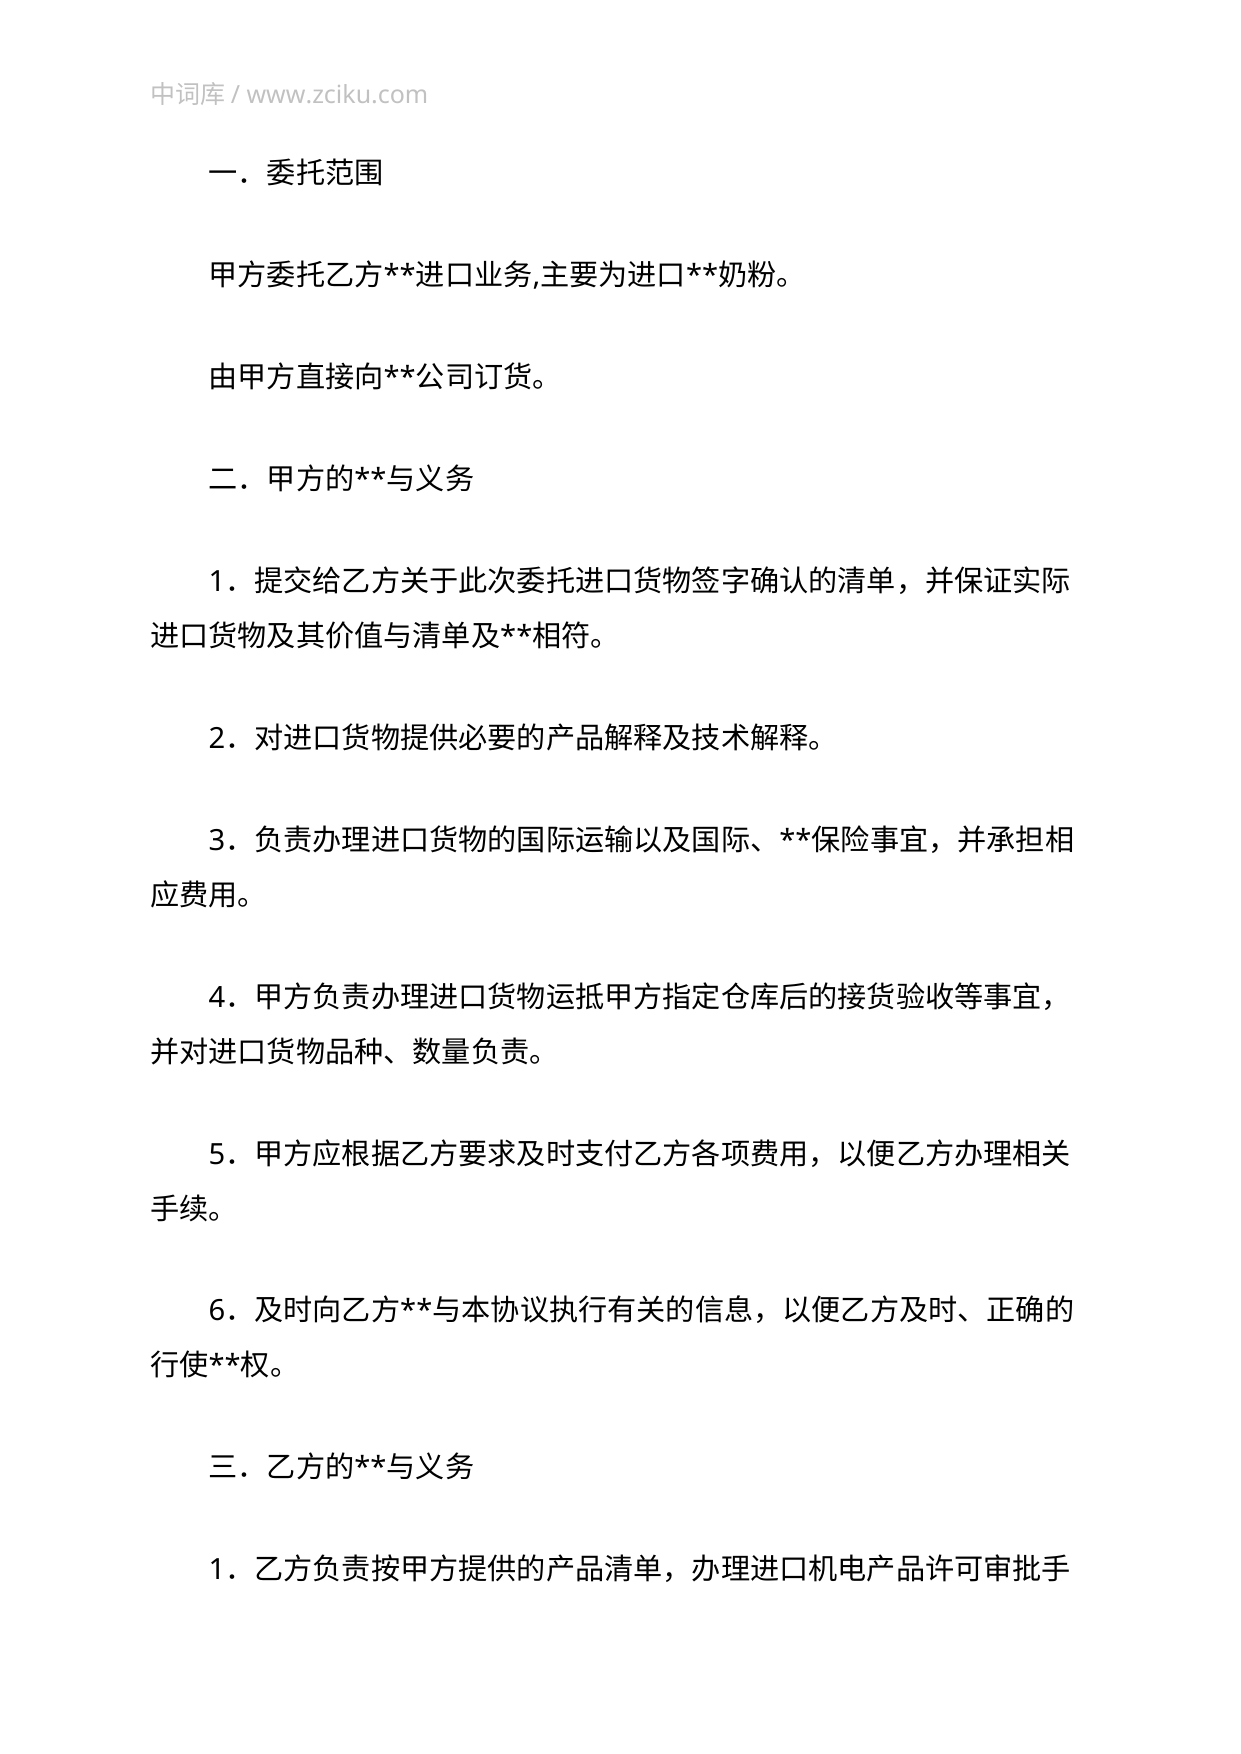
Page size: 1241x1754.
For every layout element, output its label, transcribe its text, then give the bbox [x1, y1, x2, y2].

text 三．乙方的**与义务 [150, 1444, 1090, 1486]
text 由甲方直接向**公司订货。 [150, 354, 1090, 396]
text 一．委托范围 [150, 150, 1090, 192]
text 二．甲方的**与义务 [150, 456, 1090, 498]
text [150, 1546, 1090, 1588]
text 1．提交给乙方关于此次委托进口货物签字确认的清单，并保证实际进口货物及其价值与清单及**相符。 [150, 558, 1090, 655]
text 3．负责办理进口货物的国际运输以及国际、**保险事宜，并承担相应费用。 [150, 817, 1090, 914]
text 2．对进口货物提供必要的产品解释及技术解释。 [150, 715, 1090, 757]
text 甲方委托乙方**进口业务,主要为进口**奶粉。 [150, 252, 1090, 294]
text 6．及时向乙方**与本协议执行有关的信息，以便乙方及时、正确的行使**权。 [150, 1287, 1090, 1384]
text 4．甲方负责办理进口货物运抵甲方指定仓库后的接货验收等事宜，并对进口货物品种、数量负责。 [150, 973, 1090, 1071]
text 5．甲方应根据乙方要求及时支付乙方各项费用，以便乙方办理相关手续。 [150, 1130, 1090, 1227]
